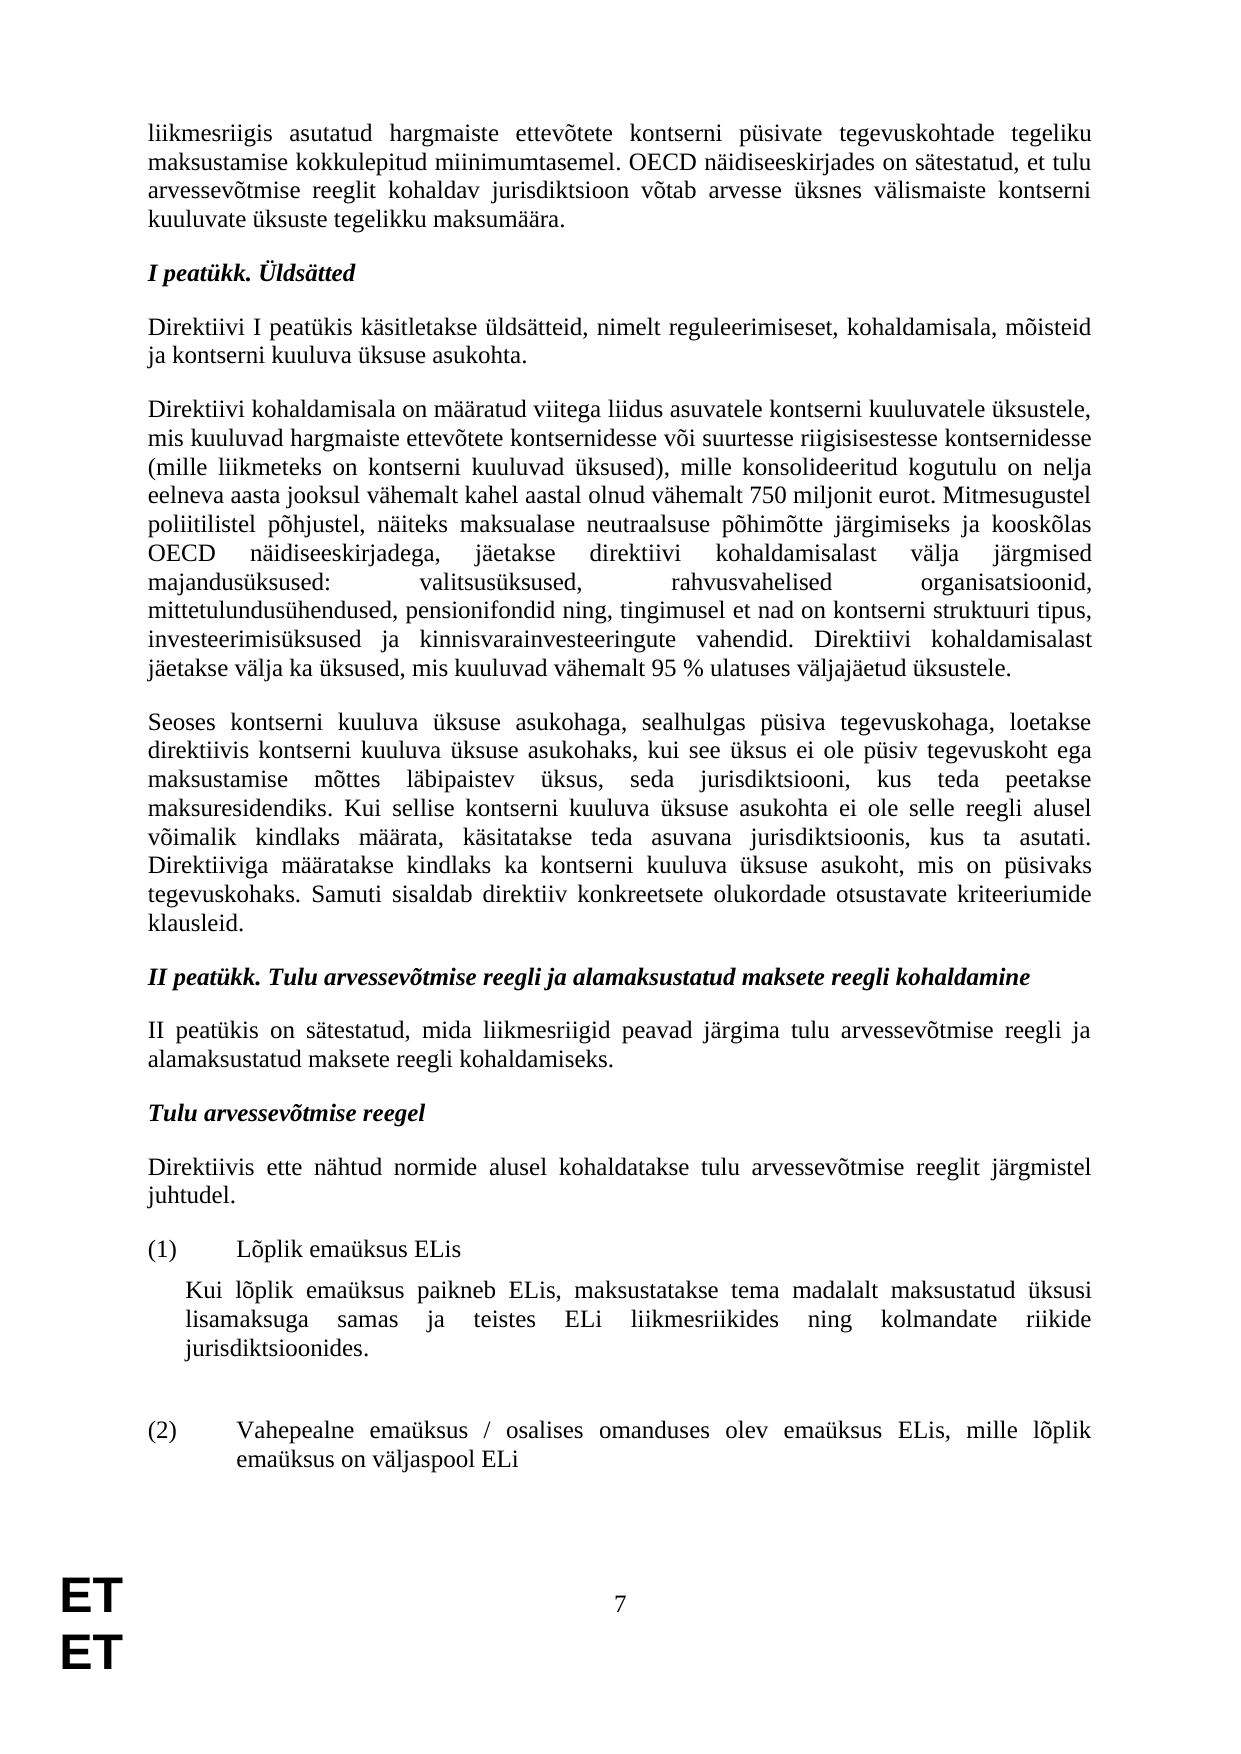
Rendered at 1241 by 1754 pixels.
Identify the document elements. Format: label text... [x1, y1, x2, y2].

text Direktiivi kohaldamisala on määratud viitega liidus asuvatele kontserni kuuluvatele üksustele, mis kuuluvad hargmaiste ettevõtete kontsernidesse või suurtesse riigisisestesse kontsernidesse (mille liikmeteks on kontserni kuuluvad üksused), mille konsolideeritud kogutulu on nelja eelneva aasta jooksul vähemalt kahel aastal olnud vähemalt 750 miljonit eurot. Mitmesugustel poliitilistel põhjustel, näiteks maksualase neutraalsuse põhimõtte järgimiseks ja kooskõlas OECD näidiseeskirjadega, jäetakse direktiivi kohaldamisalast välja järgmised majandusüksused: valitsusüksused, rahvusvahelised organisatsioonid, mittetulundusühendused, pensionifondid ning, tingimusel et nad on kontserni struktuuri tipus, investeerimisüksused ja kinnisvarainvesteeringute vahendid. Direktiivi kohaldamisalast jäetakse välja ka üksused, mis kuuluvad vähemalt 95 % ulatuses väljajäetud üksustele. [148, 394, 1092, 682]
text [148, 118, 1092, 233]
text II peatükk. Tulu arvessevõtmise reegli ja alamaksustatud maksete reegli kohaldamine [148, 962, 1092, 991]
text Tulu arvessevõtmise reegel [148, 1098, 1092, 1127]
text Seoses kontserni kuuluva üksuse asukohaga, sealhulgas püsiva tegevuskohaga, loetakse direktiivis kontserni kuuluva üksuse asukohaks, kui see üksus ei ole püsiv tegevuskoht ega maksustamise mõttes läbipaistev üksus, seda jurisdiktsiooni, kus teda peetakse maksuresidendiks. Kui sellise kontserni kuuluva üksuse asukohta ei ole selle reegli alusel võimalik kindlaks määrata, käsitatakse teda asuvana jurisdiktsioonis, kus ta asutati. Direktiiviga määratakse kindlaks ka kontserni kuuluva üksuse asukoht, mis on püsivaks tegevuskohaks. Samuti sisaldab direktiiv konkreetsete olukordade otsustavate kriteeriumide klausleid. [148, 707, 1092, 937]
text (1) Lõplik emaüksus ELis [148, 1234, 1092, 1263]
text I peatükk. Üldsätted [148, 258, 1092, 287]
text II peatükis on sätestatud, mida liikmesriigid peavad järgima tulu arvessevõtmise reegli ja alamaksustatud maksete reegli kohaldamiseks. [148, 1016, 1092, 1073]
text Direktiivis ette nähtud normide alusel kohaldatakse tulu arvessevõtmise reeglit järgmistel juhtudel. [148, 1152, 1092, 1209]
text Kui lõplik emaüksus paikneb ELis, maksustatakse tema madalalt maksustatud üksusi lisamaksuga samas ja teistes ELi liikmesriikides ning kolmandate riikide jurisdiktsioonides. [185, 1276, 1092, 1362]
text Direktiivi I peatükis käsitletakse üldsätteid, nimelt reguleerimiseset, kohaldamisala, mõisteid ja kontserni kuuluva üksuse asukohta. [148, 312, 1092, 369]
text (2) Vahepealne emaüksus / osalises omanduses olev emaüksus ELis, mille lõplik emaüksus on väljaspool ELi [148, 1416, 1092, 1473]
